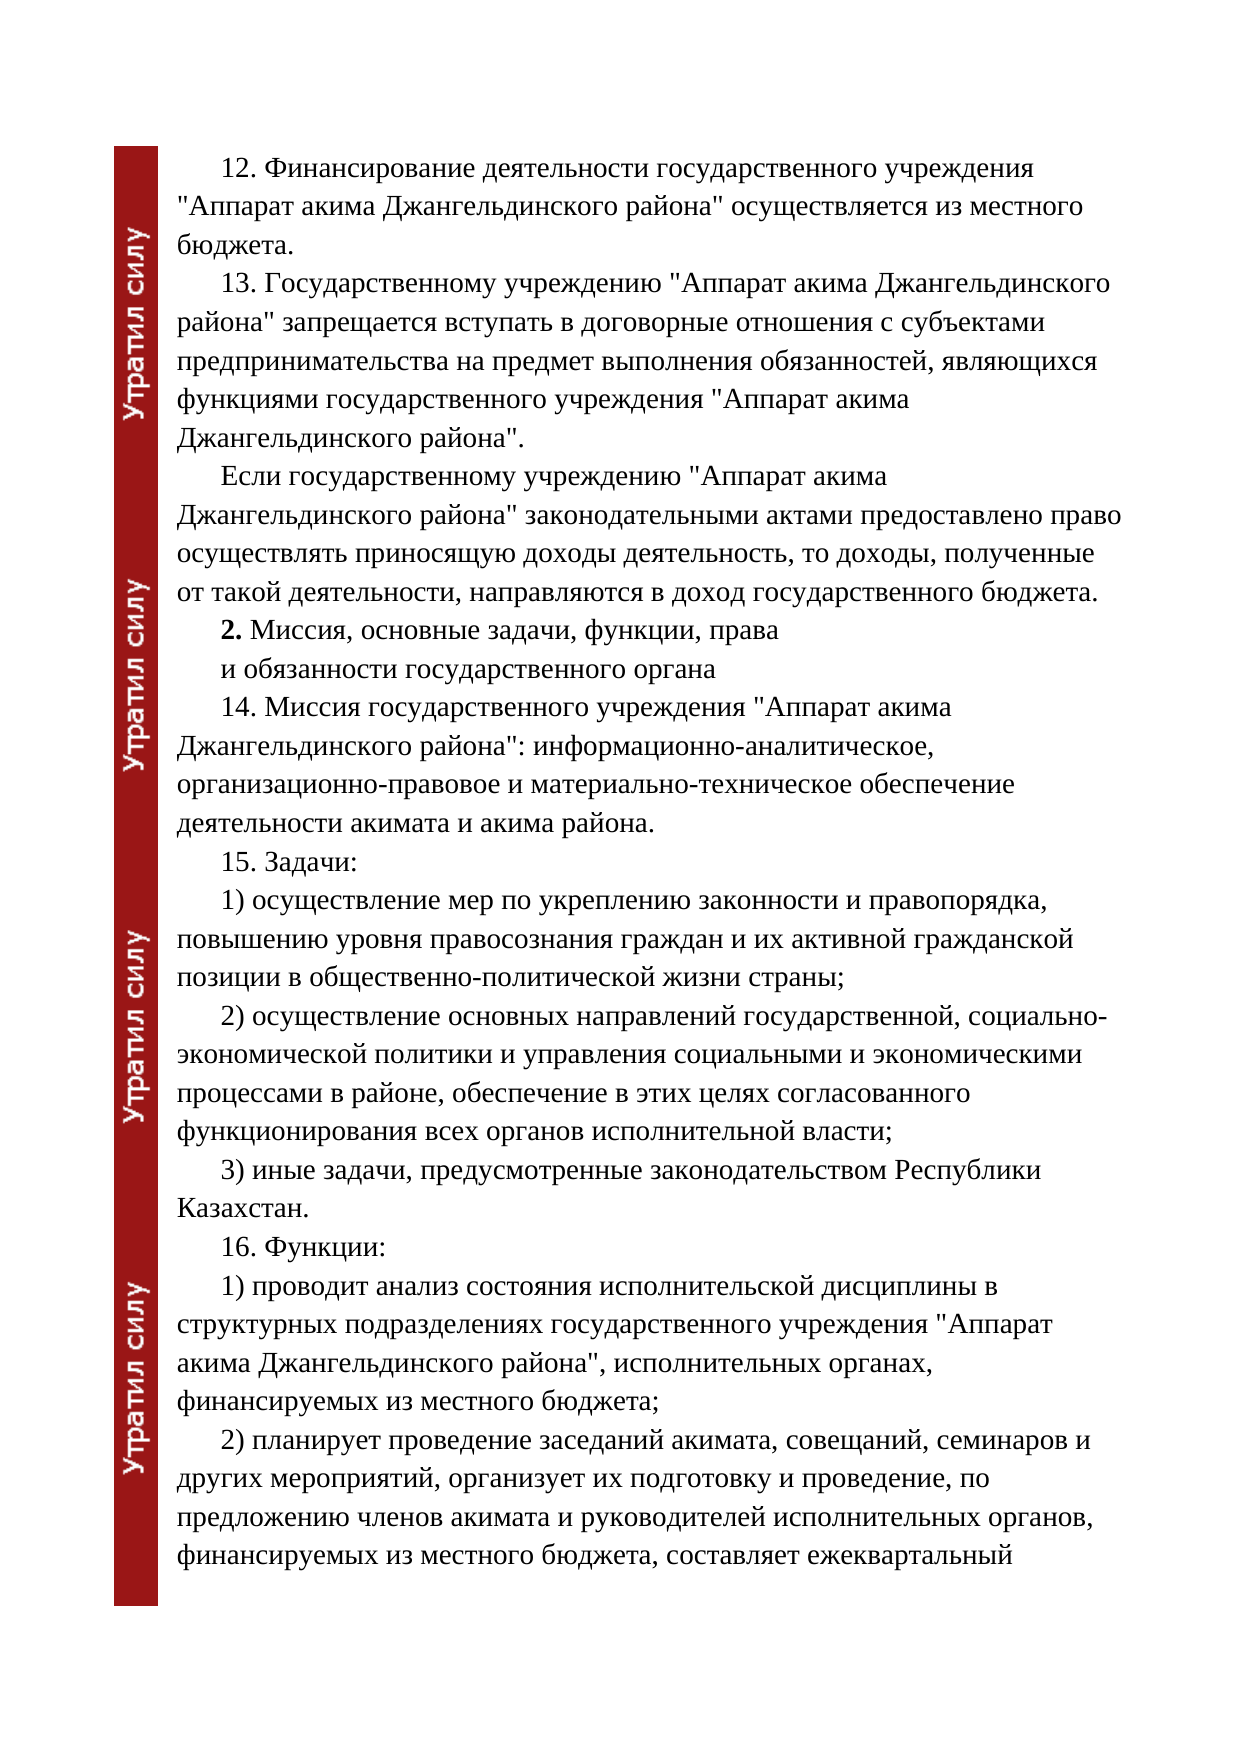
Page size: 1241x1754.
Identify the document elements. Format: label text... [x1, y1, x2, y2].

picture [114, 146, 158, 150]
picture [114, 1571, 158, 1606]
